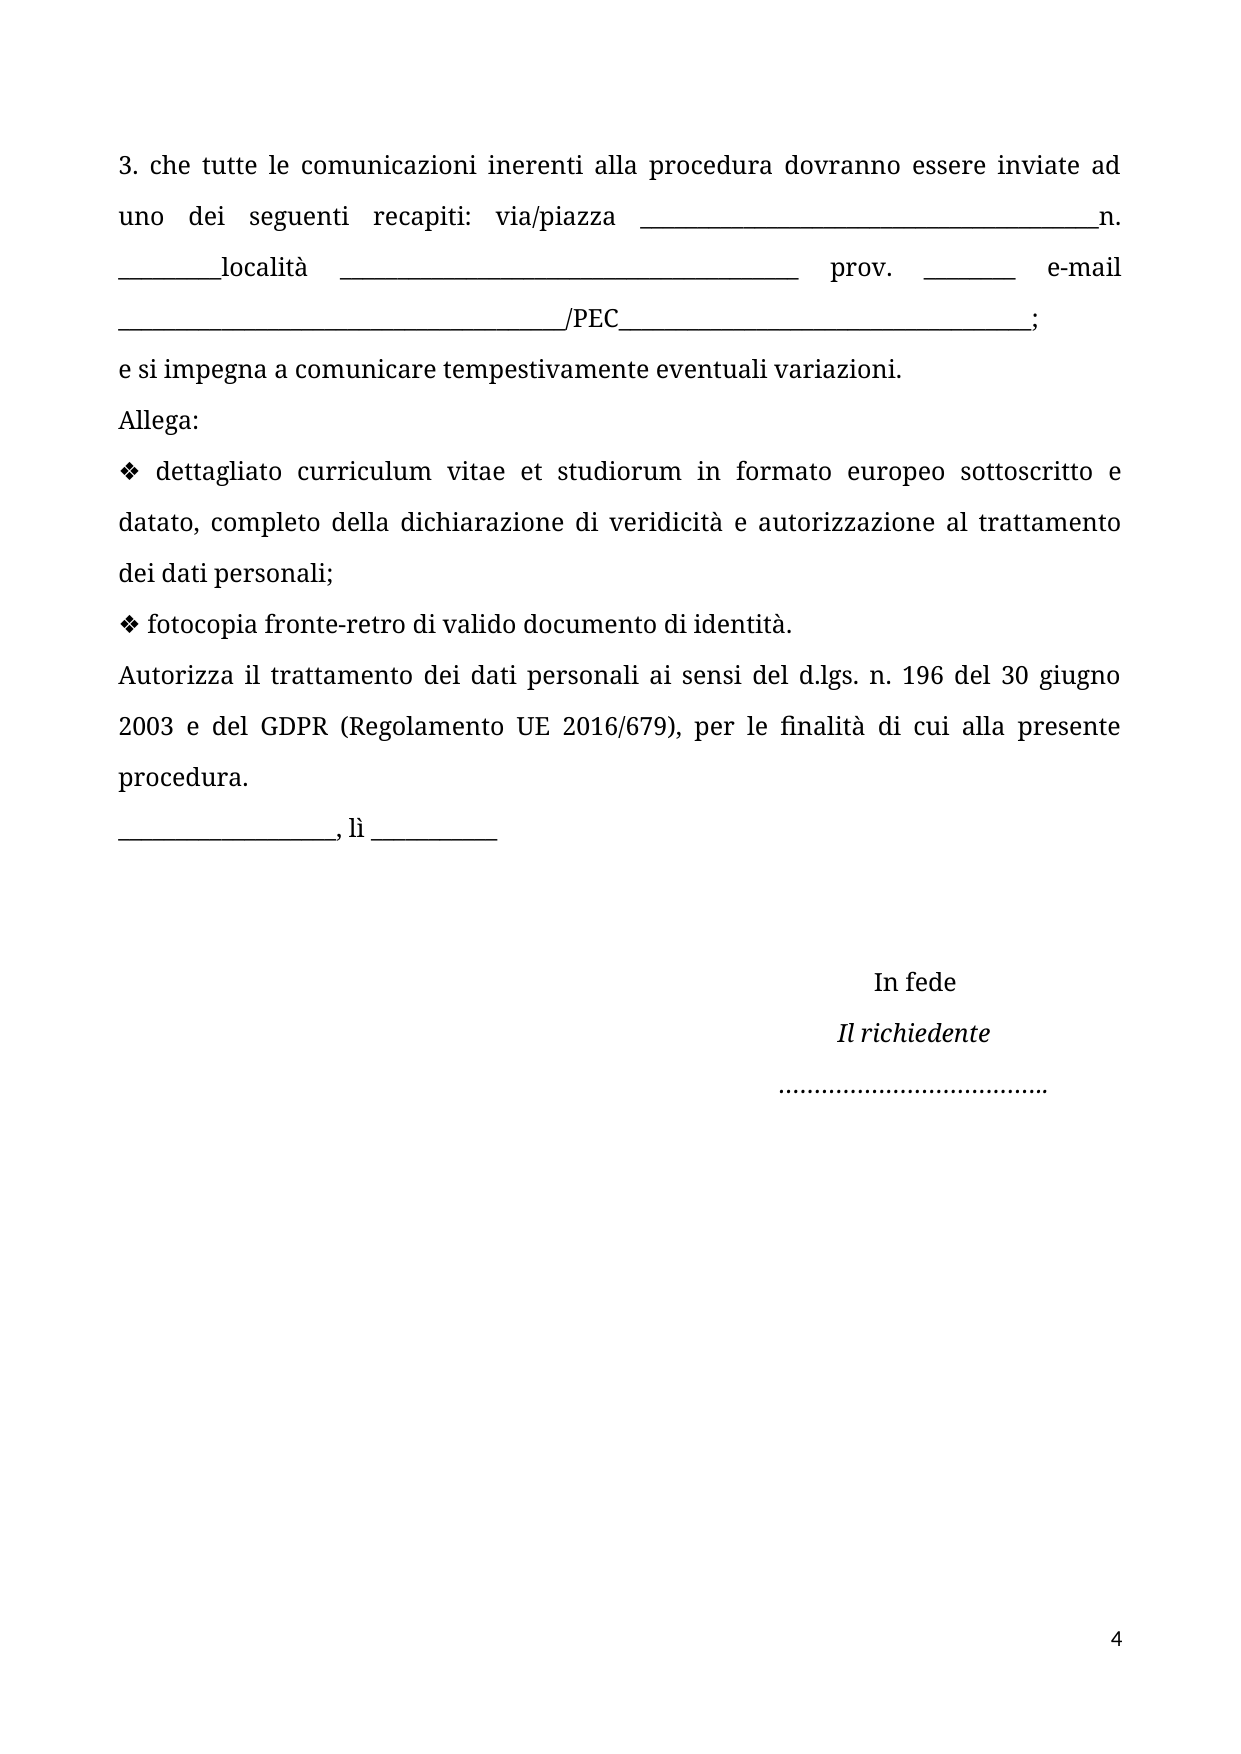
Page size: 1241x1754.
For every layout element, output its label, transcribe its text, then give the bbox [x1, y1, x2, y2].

text ❖ fotocopia fronte-retro di valido documento di identità. [118, 607, 1122, 641]
text ___________________, lì ___________ [118, 811, 1122, 845]
text ……………………………….. [708, 1066, 1122, 1100]
text 3. che tutte le comunicazioni inerenti alla procedura dovranno essere inviate ad uno dei seguenti recapiti: via/piazza ________________________________________n. _________località ________________________________________ prov. ________ e-mail _______________________________________/PEC____________________________________; [118, 148, 1122, 335]
text e si impegna a comunicare tempestivamente eventuali variazioni. [118, 352, 1122, 386]
text In fede [708, 964, 1122, 998]
text ❖ dettagliato curriculum vitae et studiorum in formato europeo sottoscritto e datato, completo della dichiarazione di veridicità e autorizzazione al trattamento dei dati personali; [118, 454, 1122, 590]
text Autorizza il trattamento dei dati personali ai sensi del d.lgs. n. 196 del 30 giugno 2003 e del GDPR (Regolamento UE 2016/679), per le finalità di cui alla presente procedura. [118, 658, 1122, 794]
text Allega: [118, 403, 1122, 437]
text Il richiedente [708, 1015, 1122, 1049]
